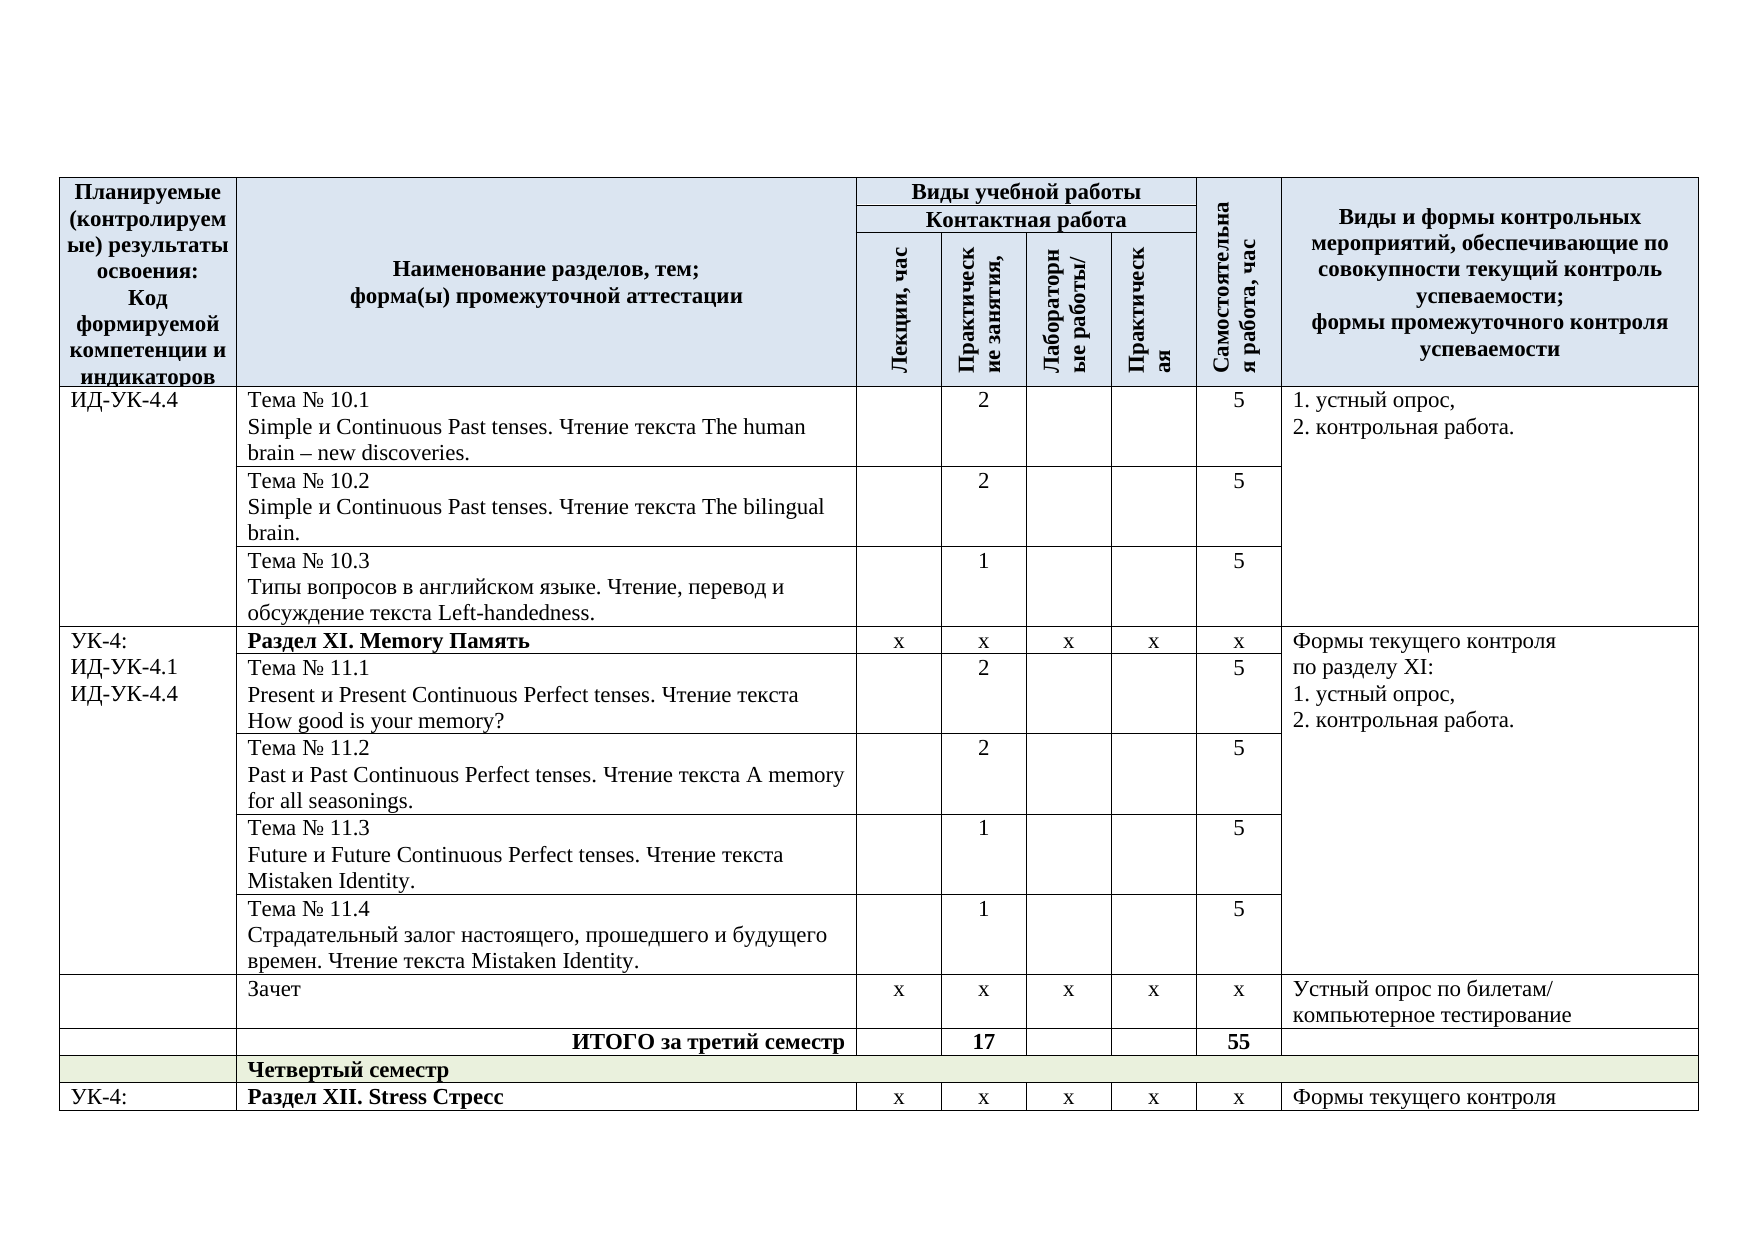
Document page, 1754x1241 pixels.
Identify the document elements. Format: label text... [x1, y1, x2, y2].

table_header Наименование разделов, тем; форма(ы) промежуточной аттестации [237, 178, 856, 386]
table_cell 5 [1197, 734, 1281, 813]
table_cell 1 [942, 547, 1026, 626]
table_header Планируемые (контролируемые) результаты освоения: Код формируемой компетенции и индикаторов достижения компетенции [60, 178, 236, 386]
table_cell [60, 1029, 236, 1055]
table_cell х [857, 975, 941, 1027]
table_cell [857, 1029, 941, 1055]
table_cell Тема № 10.1 Simple и Continuous Past tenses. Чтение текста The human brain – new discoveries. [237, 387, 856, 466]
table_cell 1 [942, 895, 1026, 974]
table_cell Зачет [237, 975, 856, 1027]
table_cell [1027, 654, 1111, 733]
table_cell х [1112, 975, 1196, 1027]
table_cell х [1197, 627, 1281, 653]
table_cell [1027, 1029, 1111, 1055]
table_cell Лабораторные работы/ индивидуальные занятия, час [1027, 233, 1111, 386]
table_cell Тема № 10.3 Типы вопросов в английском языке. Чтение, перевод и обсуждение текста Left-handedness. [237, 547, 856, 626]
table_cell 2 [942, 467, 1026, 546]
table_cell 5 [1197, 547, 1281, 626]
table_cell [857, 654, 941, 733]
table_cell [857, 387, 941, 466]
table_cell [60, 975, 236, 1027]
table_cell [1027, 734, 1111, 813]
table_cell [1112, 547, 1196, 626]
table_cell 55 [1197, 1029, 1281, 1055]
table_cell 5 [1197, 895, 1281, 974]
table_cell [857, 467, 941, 546]
table_cell х [1027, 975, 1111, 1027]
table_cell х [942, 627, 1026, 653]
table_cell Тема № 10.2 Simple и Continuous Past tenses. Чтение текста The bilingual brain. [237, 467, 856, 546]
table_cell 2 [942, 654, 1026, 733]
table_cell 17 [942, 1029, 1026, 1055]
table_cell 1 [942, 815, 1026, 893]
table_cell Формы текущего контроля по разделу XII: 1. устный опрос, 2. контрольная работа. [1282, 1083, 1698, 1109]
table_cell 5 [1197, 467, 1281, 546]
table_cell х [857, 627, 941, 653]
table_cell 2 [942, 734, 1026, 813]
table_cell Тема № 11.4 Страдательный залог настоящего, прошедшего и будущего времен. Чтение текста Mistaken Identity. [237, 895, 856, 974]
table_cell [1112, 387, 1196, 466]
table_cell 5 [1197, 815, 1281, 893]
table_cell Устный опрос по билетам/ компьютерное тестирование [1282, 975, 1698, 1027]
table_header Самостоятельная работа, час [1197, 178, 1281, 386]
table_cell [1112, 734, 1196, 813]
table_cell [1282, 1029, 1698, 1055]
table_cell Тема № 11.1 Present и Present Continuous Perfect tenses. Чтение текста How good is your memory? [237, 654, 856, 733]
table_cell УК-4: ИД-УК-4.1 ИД-УК-4.4 [60, 387, 236, 626]
table_cell Лекции, час [857, 233, 941, 386]
table_cell Раздел XI. Memory Память [237, 627, 856, 653]
table_cell Тема № 11.2 Past и Past Continuous Perfect tenses. Чтение текста A memory for all seasonings. [237, 734, 856, 813]
table_cell Раздел XII. Stress Стресс [237, 1083, 856, 1109]
table_cell [60, 1056, 236, 1082]
table_cell х [1112, 627, 1196, 653]
table_cell [1027, 895, 1111, 974]
table_cell Формы текущего контроля по разделу X: 1. устный опрос, 2. контрольная работа. [1282, 387, 1698, 626]
table_cell х [857, 1083, 941, 1109]
table_cell [1112, 654, 1196, 733]
table_cell Тема № 11.3 Future и Future Continuous Perfect tenses. Чтение текста Mistaken Identity. [237, 815, 856, 893]
table_cell [857, 815, 941, 893]
table_cell ИТОГО за третий семестр [237, 1029, 856, 1055]
table_cell 2 [942, 387, 1026, 466]
table_cell Формы текущего контроля по разделу XI: 1. устный опрос, 2. контрольная работа. [1282, 627, 1698, 974]
table_cell [857, 895, 941, 974]
table_cell х [1197, 1083, 1281, 1109]
table_cell [1112, 1029, 1196, 1055]
table_cell х [942, 1083, 1026, 1109]
table_cell х [942, 975, 1026, 1027]
table_header Виды и формы контрольных мероприятий, обеспечивающие по совокупности текущий контроль успеваемости; формы промежуточного контроля успеваемости [1282, 178, 1698, 386]
table_cell [1112, 467, 1196, 546]
table_cell [1112, 815, 1196, 893]
table_cell х [1197, 975, 1281, 1027]
table_cell х [1027, 1083, 1111, 1109]
table_cell Практические занятия, час [942, 233, 1026, 386]
table_cell х [1112, 1083, 1196, 1109]
table_cell 5 [1197, 387, 1281, 466]
table_cell [857, 547, 941, 626]
table_cell [1027, 547, 1111, 626]
table_cell [1027, 387, 1111, 466]
table_header Виды учебной работы [857, 178, 1196, 204]
table_cell [1027, 815, 1111, 893]
table_cell УК-4: ИД-УК-4.1 ИД-УК-4.4 [60, 627, 236, 974]
table_cell Контактная работа [857, 206, 1196, 232]
table_cell [1112, 895, 1196, 974]
table_cell [1027, 467, 1111, 546]
table_cell [857, 734, 941, 813]
table_cell Практическая подготовка, час [1112, 233, 1196, 386]
table_cell х [1027, 627, 1111, 653]
table_cell УК-4: ИД-УК-4.1 ИД-УК-4.4 [60, 1083, 236, 1109]
table_cell Четвертый семестр [237, 1056, 1698, 1082]
table_cell 5 [1197, 654, 1281, 733]
